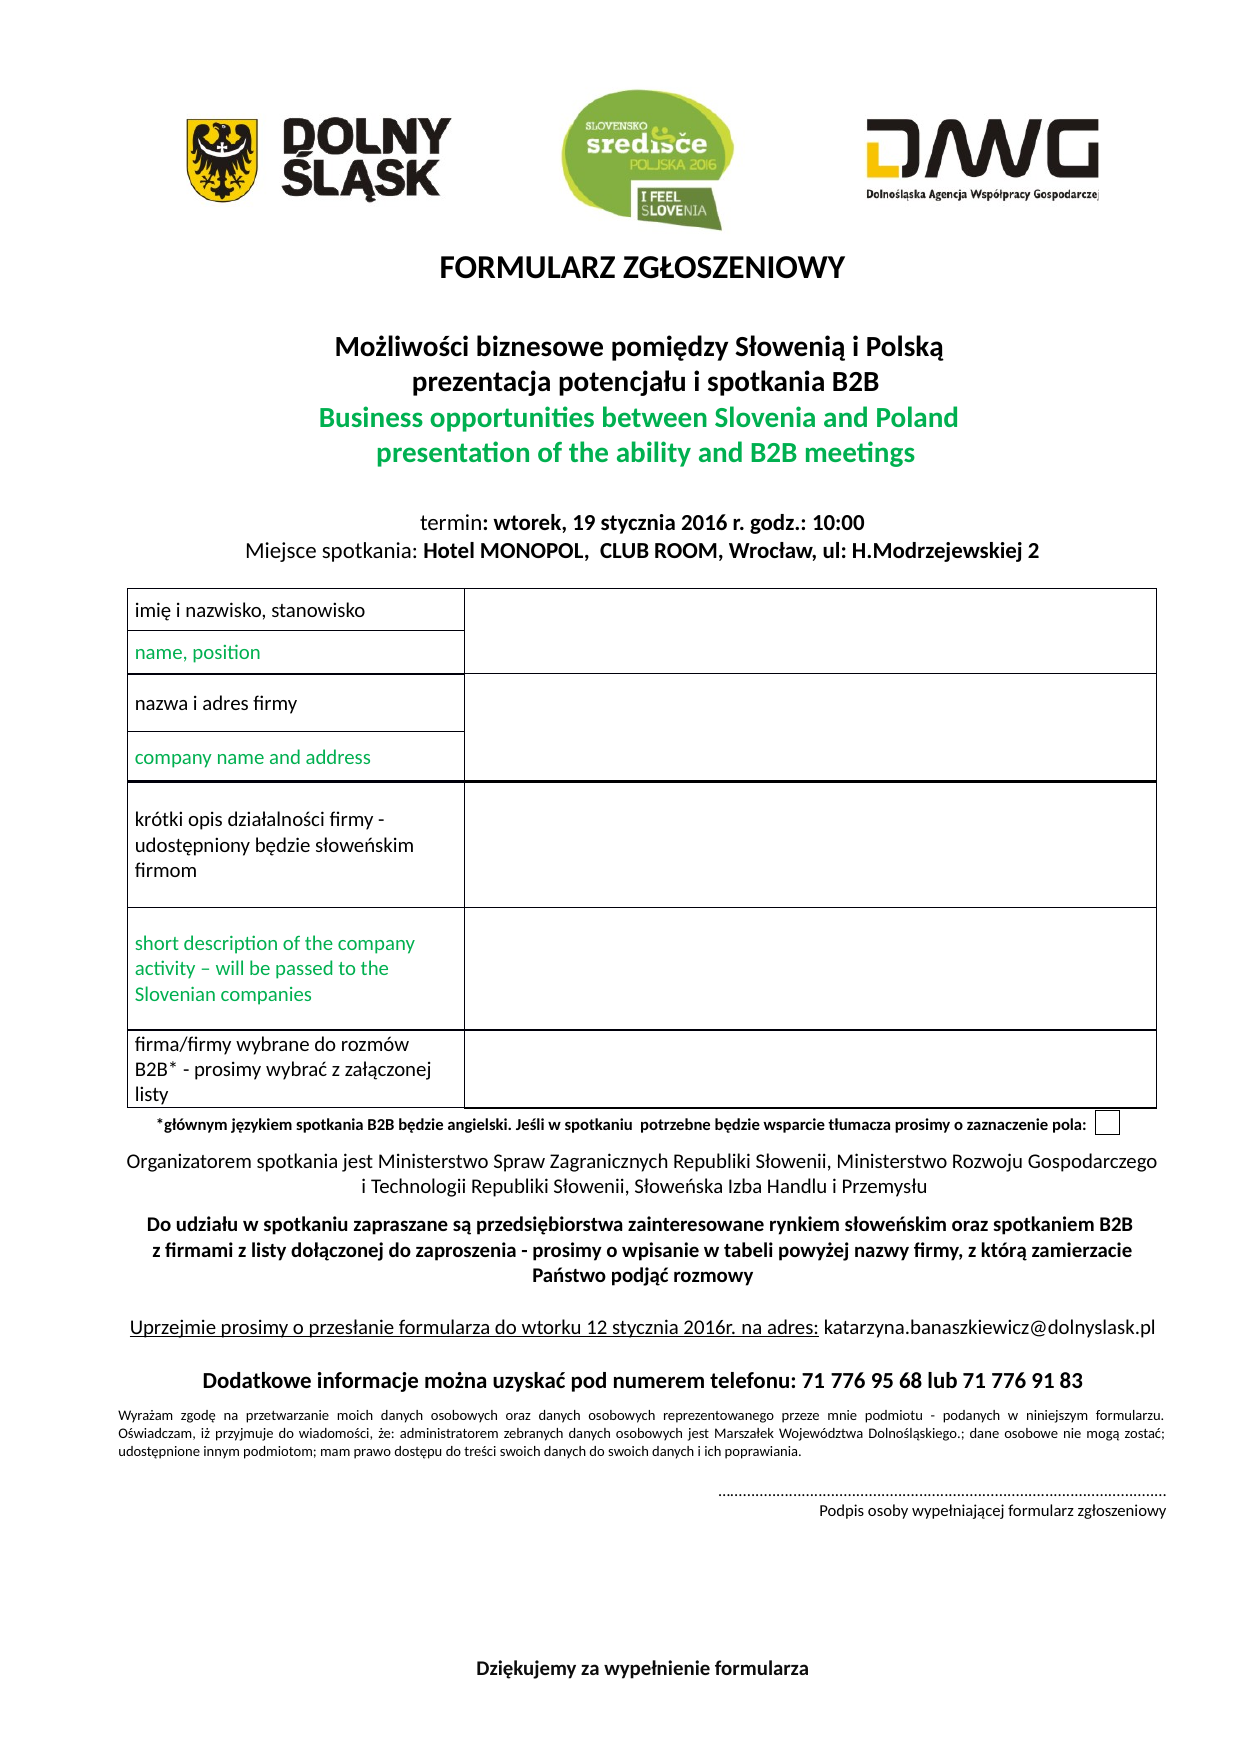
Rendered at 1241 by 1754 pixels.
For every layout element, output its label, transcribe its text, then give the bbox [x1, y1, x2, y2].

text Możliwości biznesowe pomiędzy Słowenią i Polską prezentacja potencjału i spotkania B2B [118, 328, 1167, 399]
text termin: wtorek, 19 stycznia 2016 r. godz.: 10:00 [118, 508, 1167, 536]
text Do udziału w spotkaniu zapraszane są przedsiębiorstwa zainteresowane rynkiem słoweńskim oraz spotkaniem B2B z firmami z listy dołączonej do zaproszenia - prosimy o wpisanie w tabeli powyżej nazwy firmy, z którą zamierzacie Państwo podjąć rozmowy [118, 1211, 1167, 1288]
table_header [465, 589, 1156, 673]
text Uprzejmie prosimy o przesłanie formularza do wtorku 12 stycznia 2016r. na adres: katarzyna.banaszkiewicz@dolnyslask.pl [118, 1314, 1167, 1339]
text *głównym językiem spotkania B2B będzie angielski. Jeśli w spotkaniu potrzebne będzie wsparcie tłumacza prosimy o zaznaczenie pola: [156, 1109, 1167, 1136]
table_cell short description of the company activity – will be passed to the Slovenian companies [128, 908, 464, 1029]
table_cell [465, 908, 1156, 1029]
table_cell name, position [128, 631, 464, 673]
text Dodatkowe informacje można uzyskać pod numerem telefonu: 71 776 95 68 lub 71 776 91 83 [118, 1366, 1167, 1394]
text Podpis osoby wypełniającej formularz zgłoszeniowy [118, 1500, 1167, 1521]
text Miejsce spotkania: Hotel MONOPOL, CLUB ROOM, Wrocław, ul: H.Modrzejewskiej 2 [118, 536, 1167, 564]
picture [186, 73, 1099, 242]
table_cell [465, 1031, 1156, 1107]
text …........................................................................................................ [118, 1480, 1167, 1500]
text Organizatorem spotkania jest Ministerstwo Spraw Zagranicznych Republiki Słowenii, Ministerstwo Rozwoju Gospodarczego i Technologii Republiki Słowenii, Słoweńska Izba Handlu i Przemysłu [118, 1148, 1167, 1199]
table_header imię i nazwisko, stanowisko [128, 589, 464, 630]
table_cell firma/firmy wybrane do rozmów B2B* - prosimy wybrać z załączonej listy [128, 1031, 464, 1107]
table_cell [465, 674, 1156, 780]
table_cell company name and address [128, 732, 464, 780]
text Business opportunities between Slovenia and Poland presentation of the ability and B2B meetings [118, 399, 1167, 470]
text Wyrażam zgodę na przetwarzanie moich danych osobowych oraz danych osobowych reprezentowanego przeze mnie podmiotu - podanych w niniejszym formularzu. Oświadczam, iż przyjmuje do wiadomości, że: administratorem zebranych danych osobowych jest Marszałek Województwa Dolnośląskiego.; dane osobowe nie mogą zostać; udostępnione innym podmiotom; mam prawo dostępu do treści swoich danych do swoich danych i ich poprawiania. [118, 1406, 1167, 1460]
table_cell krótki opis działalności firmy - udostępniony będzie słoweńskim firmom [128, 783, 464, 907]
table_cell nazwa i adres firmy [128, 675, 464, 731]
text FORMULARZ ZGŁOSZENIOWY [118, 242, 1167, 287]
table_cell [465, 783, 1156, 907]
